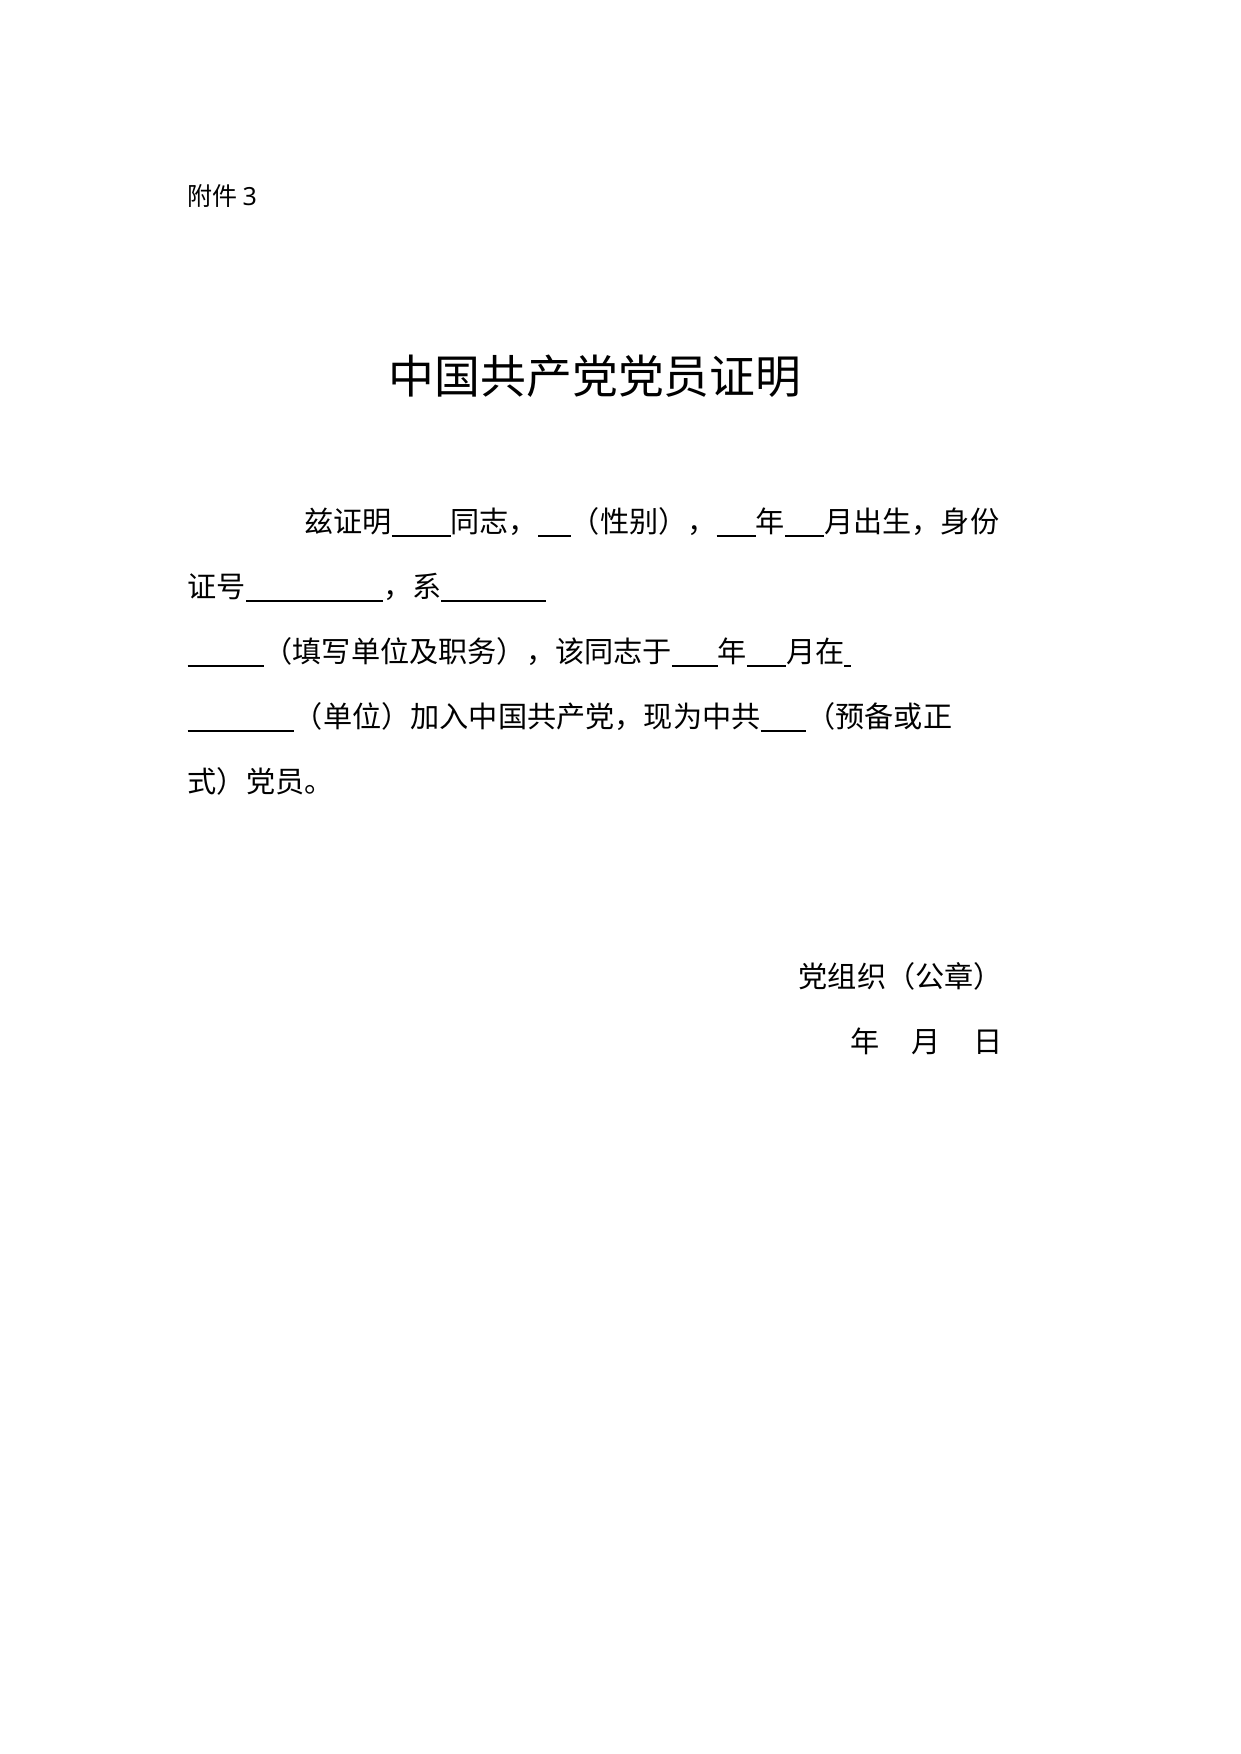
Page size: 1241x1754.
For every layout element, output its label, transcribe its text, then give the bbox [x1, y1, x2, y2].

text （单位）加入中国共产党，现为中共 （预备或正式）党员。 [187, 682, 1002, 812]
text 党组织（公章） [187, 942, 1002, 1007]
text （填写单位及职务），该同志于 年 月在 [187, 617, 1002, 682]
text 兹证明 同志， （性别）， 年 月出生，身份证号 ，系 [187, 487, 1002, 617]
text 附件3 [187, 162, 1053, 227]
text 年 月 日 [187, 1007, 1002, 1072]
text 中国共产党党员证明 [187, 324, 1002, 422]
